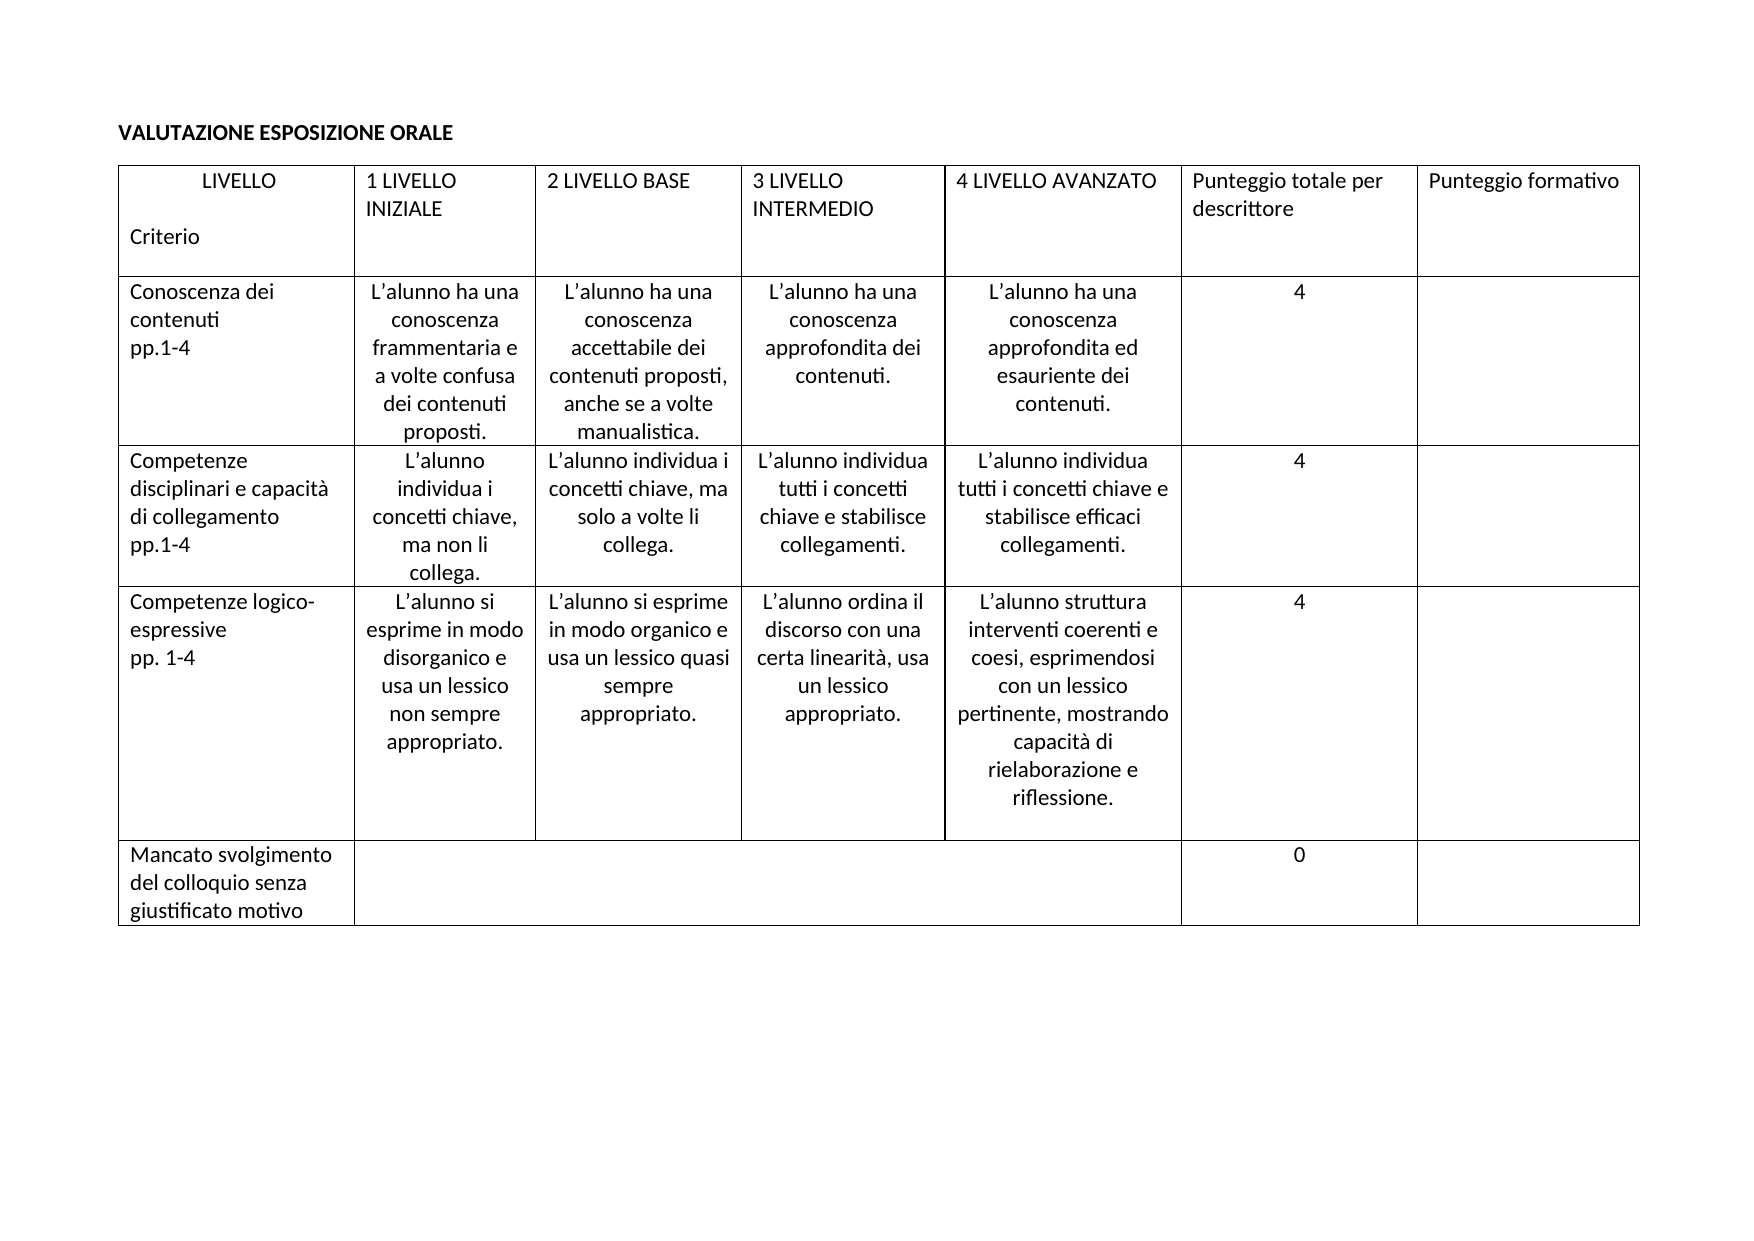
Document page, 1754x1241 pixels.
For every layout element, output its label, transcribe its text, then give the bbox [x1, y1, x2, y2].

table_cell 0 [1182, 841, 1417, 924]
table_cell 4 [1182, 587, 1417, 839]
table_header 1 LIVELLO INIZIALE [355, 166, 535, 276]
table_cell L’alunno si esprime in modo organico e usa un lessico quasi sempre appropriato. [536, 587, 741, 839]
table_cell L’alunno ha una conoscenza approfondita dei contenuti. [742, 277, 944, 445]
table_cell L’alunno individua i concetti chiave, ma solo a volte li collega. [536, 446, 741, 586]
table_cell L’alunno ha una conoscenza approfondita ed esauriente dei contenuti. [946, 277, 1181, 445]
table_header LIVELLO Criterio [119, 166, 354, 276]
table_cell Competenze logico- espressive pp. 1-4 [119, 587, 354, 839]
table_cell L’alunno individua tutti i concetti chiave e stabilisce collegamenti. [742, 446, 944, 586]
table_header 2 LIVELLO BASE [536, 166, 741, 276]
table_cell L’alunno ha una conoscenza frammentaria e a volte confusa dei contenuti proposti. [355, 277, 535, 445]
table_cell L’alunno ha una conoscenza accettabile dei contenuti proposti, anche se a volte manualistica. [536, 277, 741, 445]
table_cell [1418, 446, 1639, 586]
table_cell Mancato svolgimento del colloquio senza giustificato motivo [119, 841, 354, 924]
table_cell L’alunno individua i concetti chiave, ma non li collega. [355, 446, 535, 586]
table_cell L’alunno struttura interventi coerenti e coesi, esprimendosi con un lessico pertinente, mostrando capacità di rielaborazione e riflessione. [946, 587, 1181, 839]
table_cell [1418, 587, 1639, 839]
text VALUTAZIONE ESPOSIZIONE ORALE [118, 118, 1606, 146]
table_cell 4 [1182, 277, 1417, 445]
table_cell L’alunno individua tutti i concetti chiave e stabilisce efficaci collegamenti. [946, 446, 1181, 586]
table_cell L’alunno ordina il discorso con una certa linearità, usa un lessico appropriato. [742, 587, 944, 839]
table_cell [1418, 841, 1639, 924]
table_header 3 LIVELLO INTERMEDIO [742, 166, 944, 276]
table_header 4 LIVELLO AVANZATO [946, 166, 1181, 276]
table_cell [1418, 277, 1639, 445]
table_cell Conoscenza dei contenuti pp.1-4 [119, 277, 354, 445]
table_cell L’alunno si esprime in modo disorganico e usa un lessico non sempre appropriato. [355, 587, 535, 839]
table_cell 4 [1182, 446, 1417, 586]
table_cell [355, 841, 1181, 924]
table_header Punteggio formativo [1418, 166, 1639, 276]
table_header Punteggio totale per descrittore [1182, 166, 1417, 276]
table_cell Competenze disciplinari e capacità di collegamento pp.1-4 [119, 446, 354, 586]
